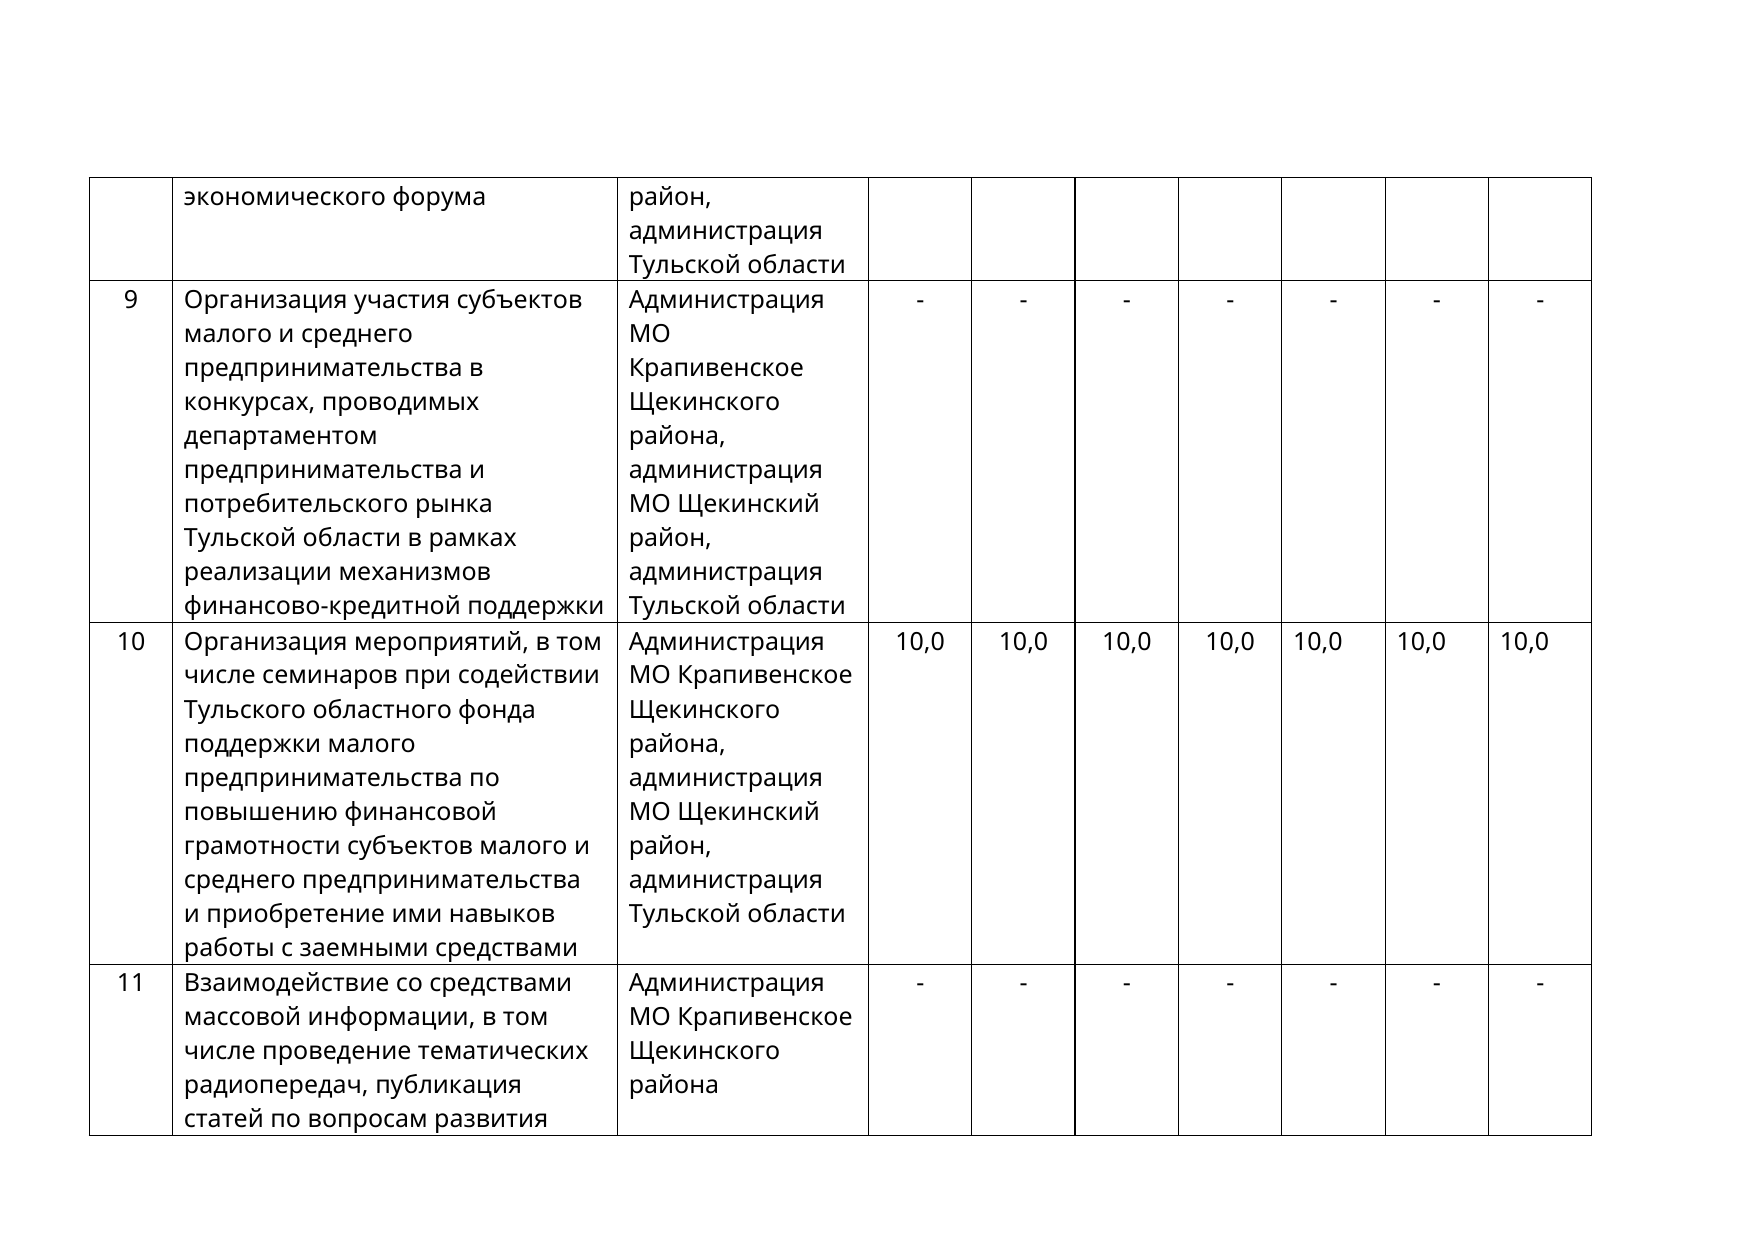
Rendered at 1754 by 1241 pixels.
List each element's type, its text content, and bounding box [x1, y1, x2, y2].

table_cell 11 [90, 965, 172, 1135]
table_cell - [1489, 281, 1591, 622]
table_cell - [869, 281, 971, 622]
table_cell 10,0 [1282, 623, 1385, 964]
table_cell - [869, 965, 971, 1135]
table_cell - [1386, 178, 1488, 280]
table_cell - [972, 178, 1074, 280]
table_cell 9 [90, 281, 172, 622]
table_cell - [1489, 178, 1591, 280]
table_cell - [1386, 281, 1488, 622]
table_cell Администрация МО Крапивенское Щекинского района, администрация МО Щекинский район, администрация Тульской области [618, 623, 868, 964]
table_cell - [1282, 965, 1385, 1135]
table_cell - [1179, 178, 1281, 280]
table_cell Организация мероприятий, в том числе семинаров при содействии Тульского областного фонда поддержки малого предпринимательства по повышению финансовой грамотности субъектов малого и среднего предпринимательства и приобретение ими навыков работы с заемными средствами [173, 623, 617, 964]
table_cell 10,0 [972, 623, 1074, 964]
table_cell - [869, 178, 971, 280]
table_cell - [1386, 965, 1488, 1135]
table_cell - [1179, 281, 1281, 622]
table_cell - [972, 965, 1074, 1135]
table_cell 10,0 [1386, 623, 1488, 964]
table_cell 10,0 [869, 623, 971, 964]
table_cell - [1282, 178, 1385, 280]
table_cell 10 [90, 623, 172, 964]
table_cell Администрация МО Крапивенское Щекинского района, администрация МО Щекинский район, администрация Тульской области [618, 281, 868, 622]
table_cell 10,0 [1489, 623, 1591, 964]
table_cell - [972, 281, 1074, 622]
table_cell - [1179, 965, 1281, 1135]
table_cell 10,0 [1076, 623, 1178, 964]
table_cell - [1076, 965, 1178, 1135]
table_cell - [1076, 178, 1178, 280]
table_cell - [1282, 281, 1385, 622]
table_cell - [1489, 965, 1591, 1135]
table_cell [173, 965, 617, 1135]
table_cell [618, 965, 868, 1135]
table_cell 10,0 [1179, 623, 1281, 964]
table_cell Организация участия субъектов малого и среднего предпринимательства в конкурсах, проводимых департаментом предпринимательства и потребительского рынка Тульской области в рамках реализации механизмов финансово-кредитной поддержки [173, 281, 617, 622]
table_cell - [1076, 281, 1178, 622]
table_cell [618, 178, 868, 280]
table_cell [173, 178, 617, 280]
table_cell 8 [90, 178, 172, 280]
